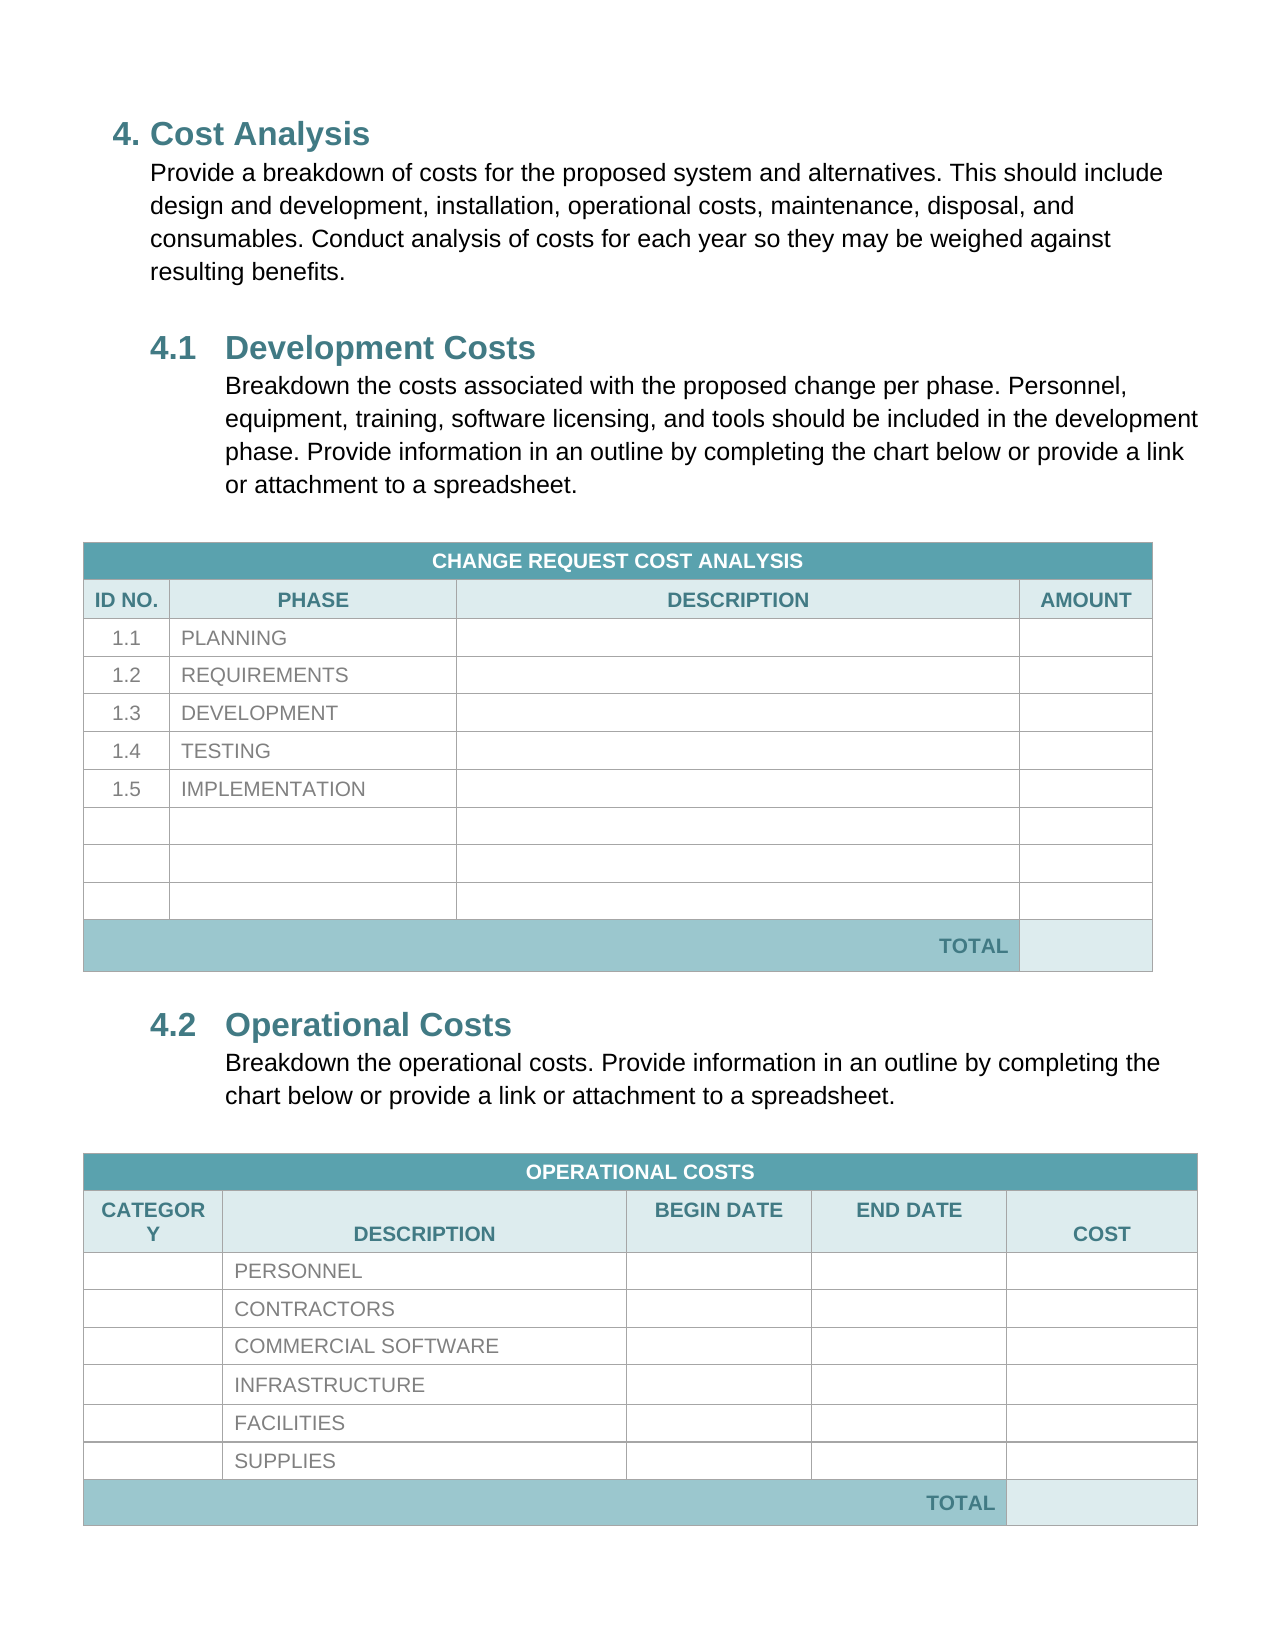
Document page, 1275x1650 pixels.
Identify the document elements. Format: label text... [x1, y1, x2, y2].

table_cell 1.2 [84, 657, 169, 693]
table_cell [1020, 770, 1152, 807]
table_cell TOTAL [84, 1480, 1006, 1525]
table_cell TESTING [170, 732, 456, 769]
table_cell [170, 845, 456, 882]
table_cell [1007, 1253, 1197, 1289]
table_cell [627, 1443, 811, 1479]
table_cell [457, 694, 1019, 731]
table_cell [812, 1365, 1006, 1404]
table_cell DEVELOPMENT [170, 694, 456, 731]
table_cell [170, 883, 456, 919]
table_cell [84, 1290, 222, 1327]
table_cell [1007, 1290, 1197, 1327]
table_cell [84, 1253, 222, 1289]
table_cell [457, 657, 1019, 693]
table_cell [1020, 808, 1152, 844]
table_cell INFRASTRUCTURE [223, 1365, 626, 1404]
list Provide a breakdown of costs for the proposed system and alternatives. This should include design and development, installation, operational costs, maintenance, disposal, and consumables. Conduct analysis of costs for each year so they may be weighed against resulting benefits. [150, 158, 1200, 286]
table_cell [1007, 1405, 1197, 1441]
table_cell [812, 1290, 1006, 1327]
table_cell PLANNING [170, 619, 456, 656]
table_cell [627, 1405, 811, 1441]
table_cell [812, 1328, 1006, 1364]
table_cell COMMERCIAL SOFTWARE [223, 1328, 626, 1364]
table_cell [812, 1253, 1006, 1289]
table_cell [1020, 883, 1152, 919]
table_header CHANGE REQUEST COST ANALYSIS [84, 543, 1152, 579]
table_cell [627, 1328, 811, 1364]
table_cell [84, 808, 169, 844]
table_cell IMPLEMENTATION [170, 770, 456, 807]
table_cell [170, 808, 456, 844]
table_cell [84, 883, 169, 919]
table_cell COST [1007, 1191, 1197, 1252]
list Development Costs Breakdown the costs associated with the proposed change per phase. Personnel, equipment, training, software licensing, and tools should be included in the development phase. Provide information in an outline by completing the chart below or provide a link or attachment to a spreadsheet. [150, 328, 1200, 499]
table_cell [457, 808, 1019, 844]
list Operational Costs Breakdown the operational costs. Provide information in an outline by completing the chart below or provide a link or attachment to a spreadsheet. [150, 1005, 1200, 1110]
table_cell 1.4 [84, 732, 169, 769]
table_cell CONTRACTORS [223, 1290, 626, 1327]
table_cell [457, 619, 1019, 656]
table_cell [1007, 1365, 1197, 1404]
table_cell [627, 1253, 811, 1289]
table_cell [1020, 920, 1152, 971]
table_cell [627, 1365, 811, 1404]
table_cell [1020, 619, 1152, 656]
table_cell [84, 1328, 222, 1364]
table_cell [457, 883, 1019, 919]
table_cell END DATE [812, 1191, 1006, 1252]
table_cell [1007, 1480, 1197, 1525]
table_cell 1.1 [84, 619, 169, 656]
table_header OPERATIONAL COSTS [84, 1154, 1197, 1190]
table_cell [1020, 845, 1152, 882]
table_cell [812, 1443, 1006, 1479]
table_cell [84, 1365, 222, 1404]
table_cell [812, 1405, 1006, 1441]
table_cell AMOUNT [1020, 580, 1152, 618]
table_cell [84, 1443, 222, 1479]
table_cell CATEGORY [84, 1191, 222, 1252]
table_cell [1020, 657, 1152, 693]
table_cell 1.5 [84, 770, 169, 807]
table_cell [1020, 694, 1152, 731]
table_cell [627, 1290, 811, 1327]
table_cell BEGIN DATE [627, 1191, 811, 1252]
table_cell DESCRIPTION [457, 580, 1019, 618]
table_cell [457, 845, 1019, 882]
table_cell 1.3 [84, 694, 169, 731]
table_cell ID NO. [84, 580, 169, 618]
table_cell PERSONNEL [223, 1253, 626, 1289]
table_cell [84, 1405, 222, 1441]
table_cell [84, 845, 169, 882]
table_cell FACILITIES [223, 1405, 626, 1441]
table_cell DESCRIPTION [223, 1191, 626, 1252]
table_cell [457, 732, 1019, 769]
table_cell SUPPLIES [223, 1443, 626, 1479]
table_cell [1007, 1328, 1197, 1364]
table_cell [1020, 732, 1152, 769]
table_cell TOTAL [84, 920, 1019, 971]
table_cell [1007, 1443, 1197, 1479]
table_cell REQUIREMENTS [170, 657, 456, 693]
table_cell [457, 770, 1019, 807]
list Cost Analysis [112, 113, 1200, 152]
table_cell PHASE [170, 580, 456, 618]
